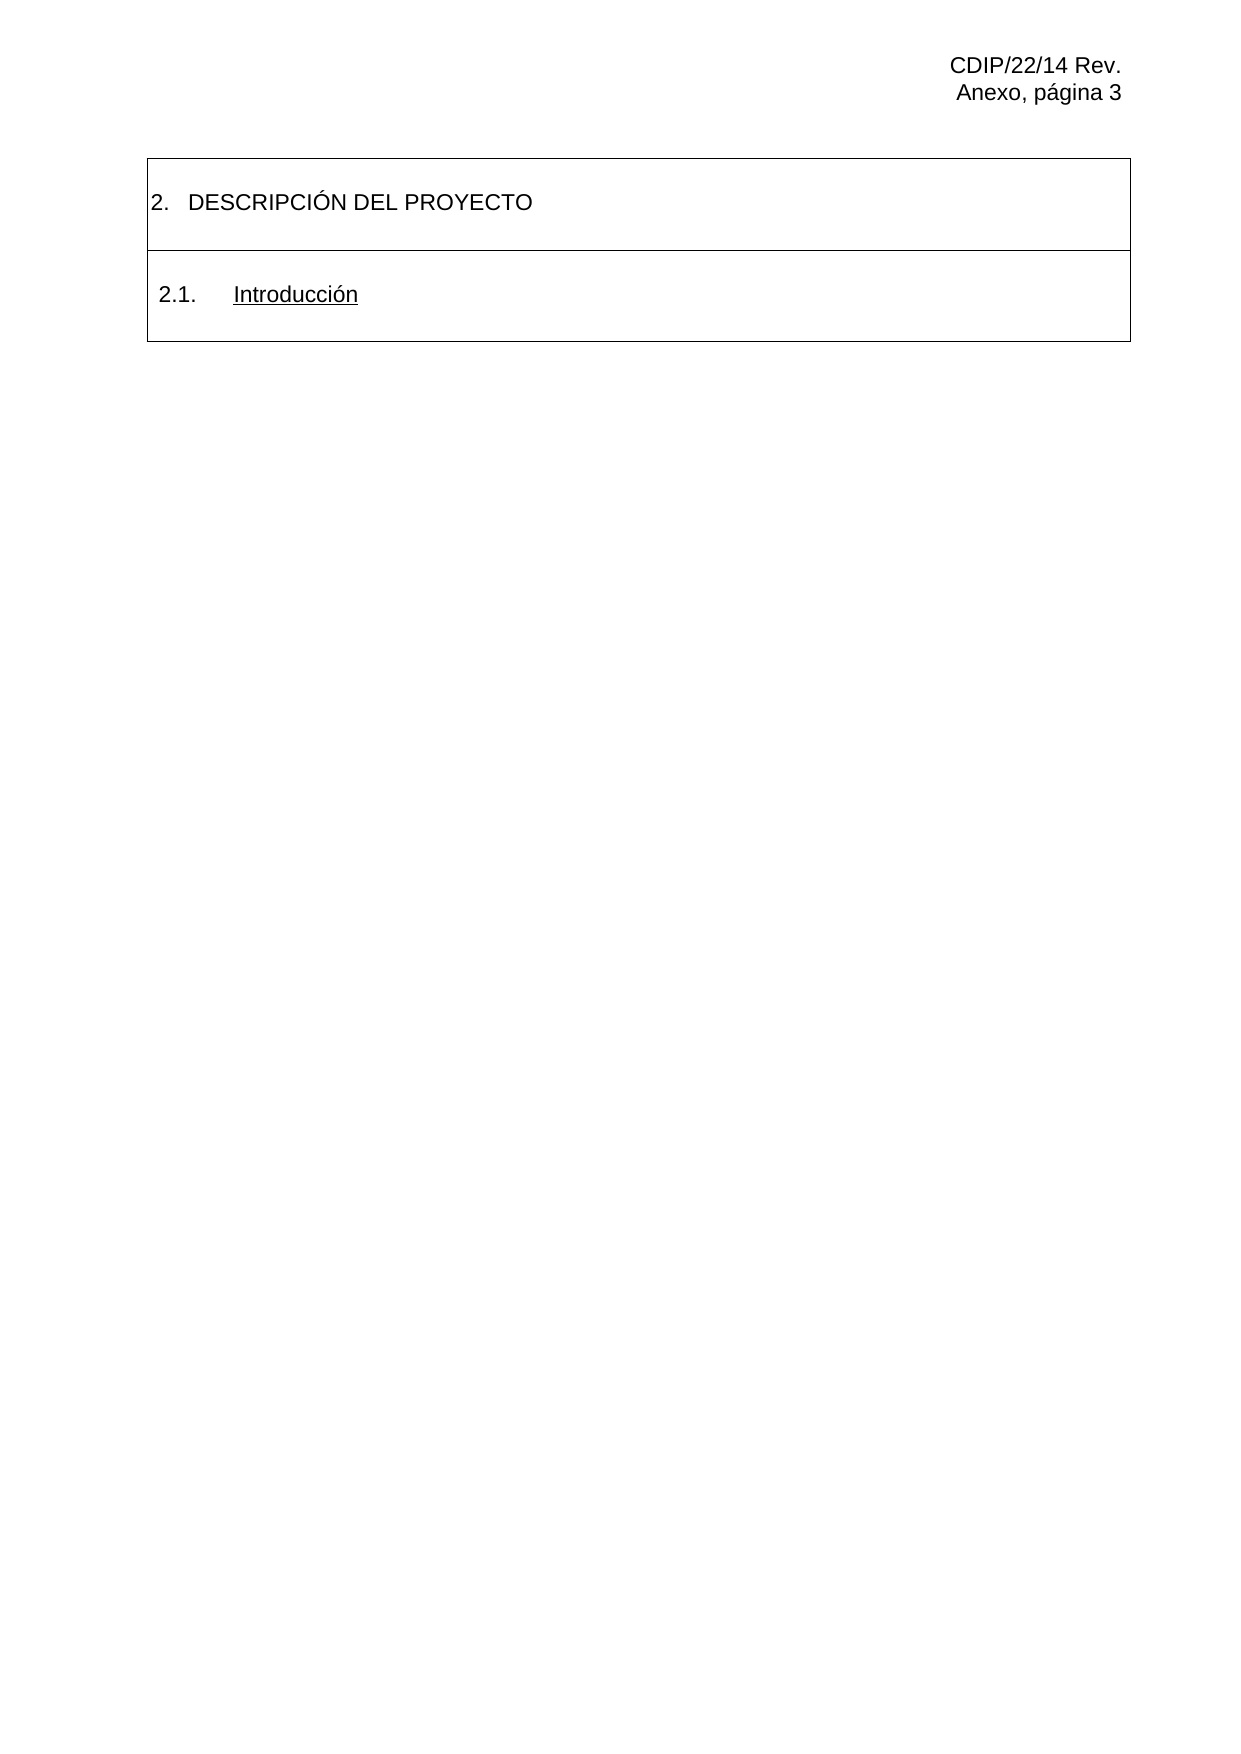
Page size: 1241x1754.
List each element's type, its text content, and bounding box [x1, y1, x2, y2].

table_header DESCRIPCIÓN DEL PROYECTO [148, 159, 1130, 249]
table_cell Introducción [148, 251, 1130, 341]
